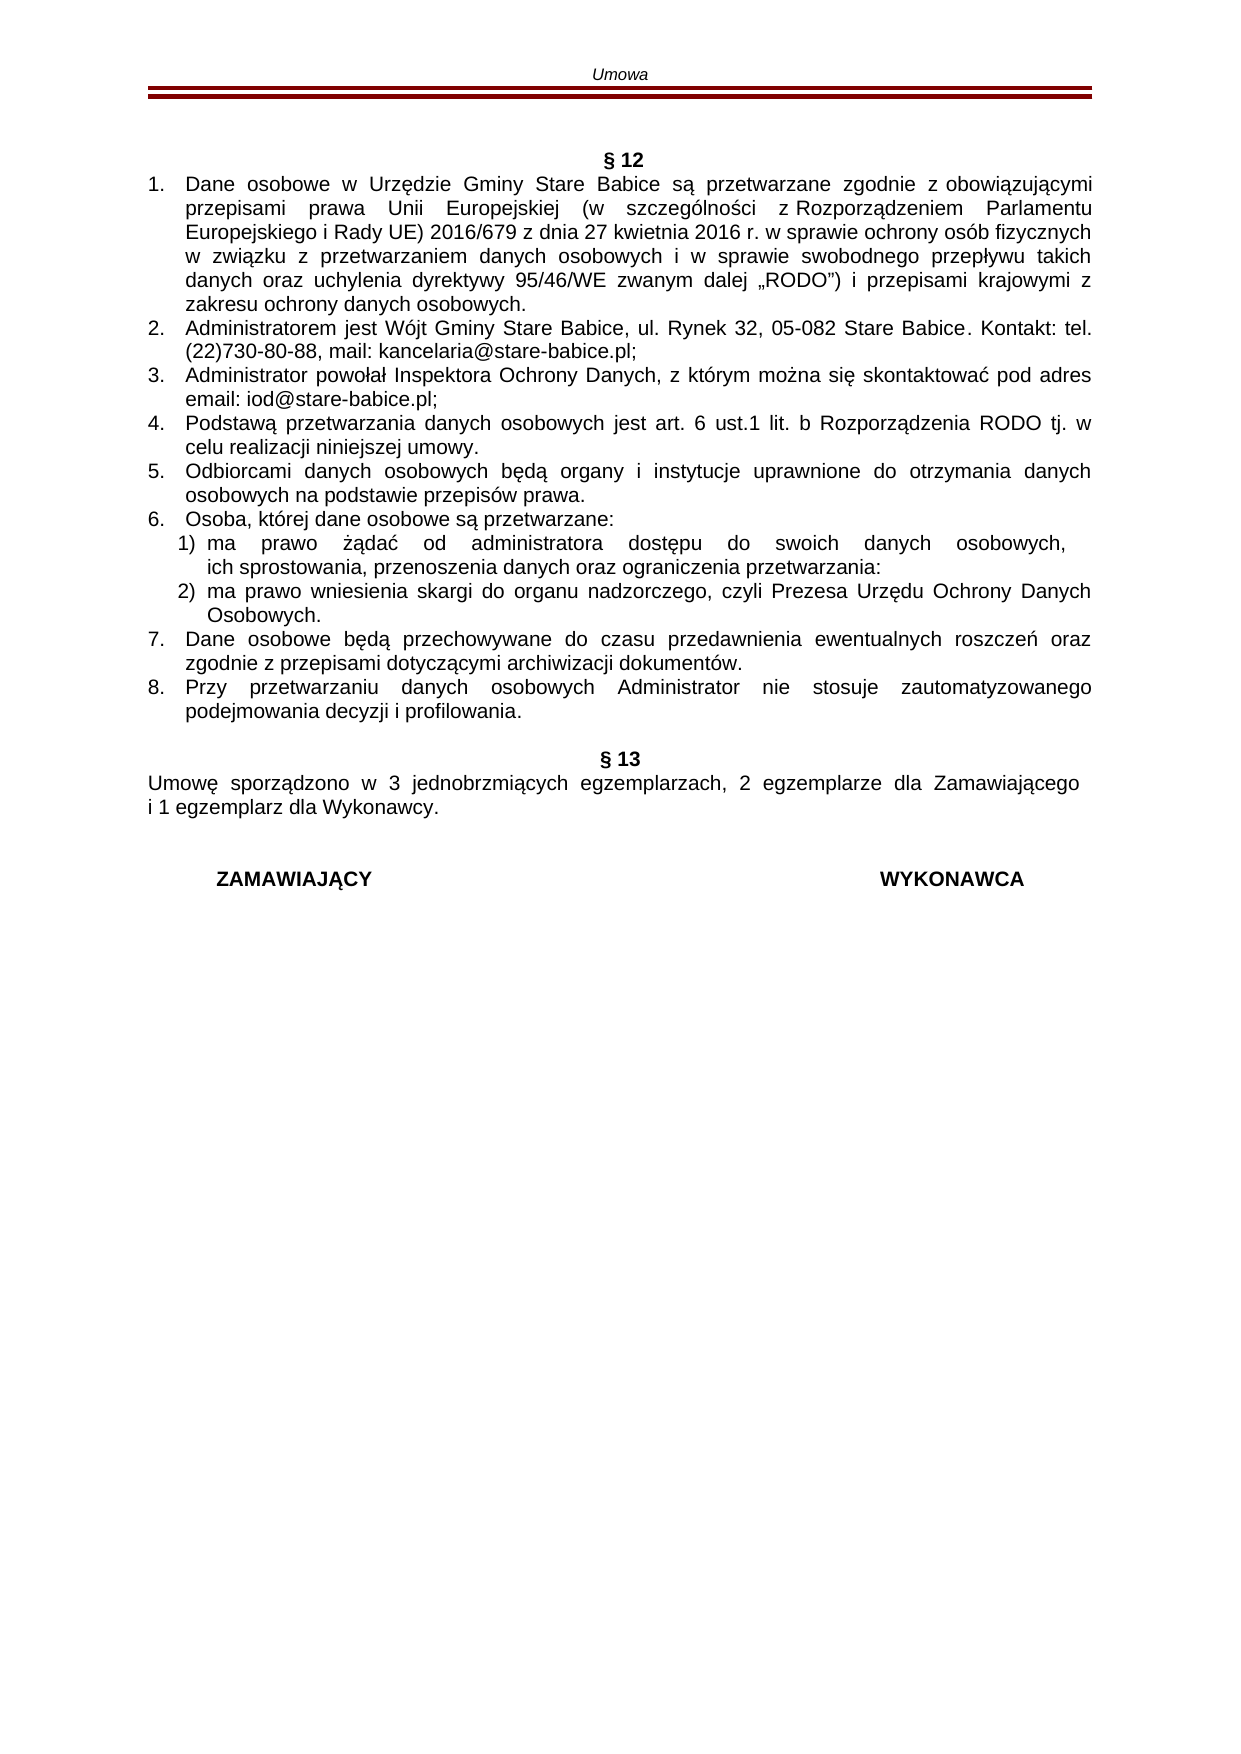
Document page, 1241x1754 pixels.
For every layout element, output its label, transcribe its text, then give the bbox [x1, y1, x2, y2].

list Administratorem jest Wójt Gminy Stare Babice, ul. Rynek 32, 05-082 Stare Babice. Kontakt: tel. (22)730-80-88, mail: kancelaria@stare-babice.pl; [148, 315, 1092, 363]
list ma prawo wniesienia skargi do organu nadzorczego, czyli Prezesa Urzędu Ochrony Danych Osobowych. [177, 579, 1092, 627]
list Odbiorcami danych osobowych będą organy i instytucje uprawnione do otrzymania danych osobowych na podstawie przepisów prawa. [148, 459, 1092, 507]
list Dane osobowe będą przechowywane do czasu przedawnienia ewentualnych roszczeń oraz zgodnie z przepisami dotyczącymi archiwizacji dokumentów. [148, 627, 1092, 675]
text § 13 [148, 747, 1092, 771]
list Przy przetwarzaniu danych osobowych Administrator nie stosuje zautomatyzowanego podejmowania decyzji i profilowania. [148, 675, 1092, 723]
text ZAMAWIAJĄCY WYKONAWCA [148, 866, 1092, 890]
list Podstawą przetwarzania danych osobowych jest art. 6 ust.1 lit. b Rozporządzenia RODO tj. w celu realizacji niniejszej umowy. [148, 411, 1092, 459]
list Osoba, której dane osobowe są przetwarzane: [148, 507, 1092, 531]
list Administrator powołał Inspektora Ochrony Danych, z którym można się skontaktować pod adres email: iod@stare-babice.pl; [148, 363, 1092, 411]
text § 12 [154, 148, 1092, 172]
text Umowę sporządzono w 3 jednobrzmiących egzemplarzach, 2 egzemplarze dla Zamawiającego i 1 egzemplarz dla Wykonawcy. [148, 771, 1092, 818]
list ma prawo żądać od administratora dostępu do swoich danych osobowych, ich sprostowania, przenoszenia danych oraz ograniczenia przetwarzania: [177, 531, 1092, 579]
list Dane osobowe w Urzędzie Gminy Stare Babice są przetwarzane zgodnie z obowiązującymi przepisami prawa Unii Europejskiej (w szczególności z Rozporządzeniem Parlamentu Europejskiego i Rady UE) 2016/679 z dnia 27 kwietnia 2016 r. w sprawie ochrony osób fizycznych w związku z przetwarzaniem danych osobowych i w sprawie swobodnego przepływu takich danych oraz uchylenia dyrektywy 95/46/WE zwanym dalej „RODO”) i przepisami krajowymi z zakresu ochrony danych osobowych. [148, 172, 1092, 315]
